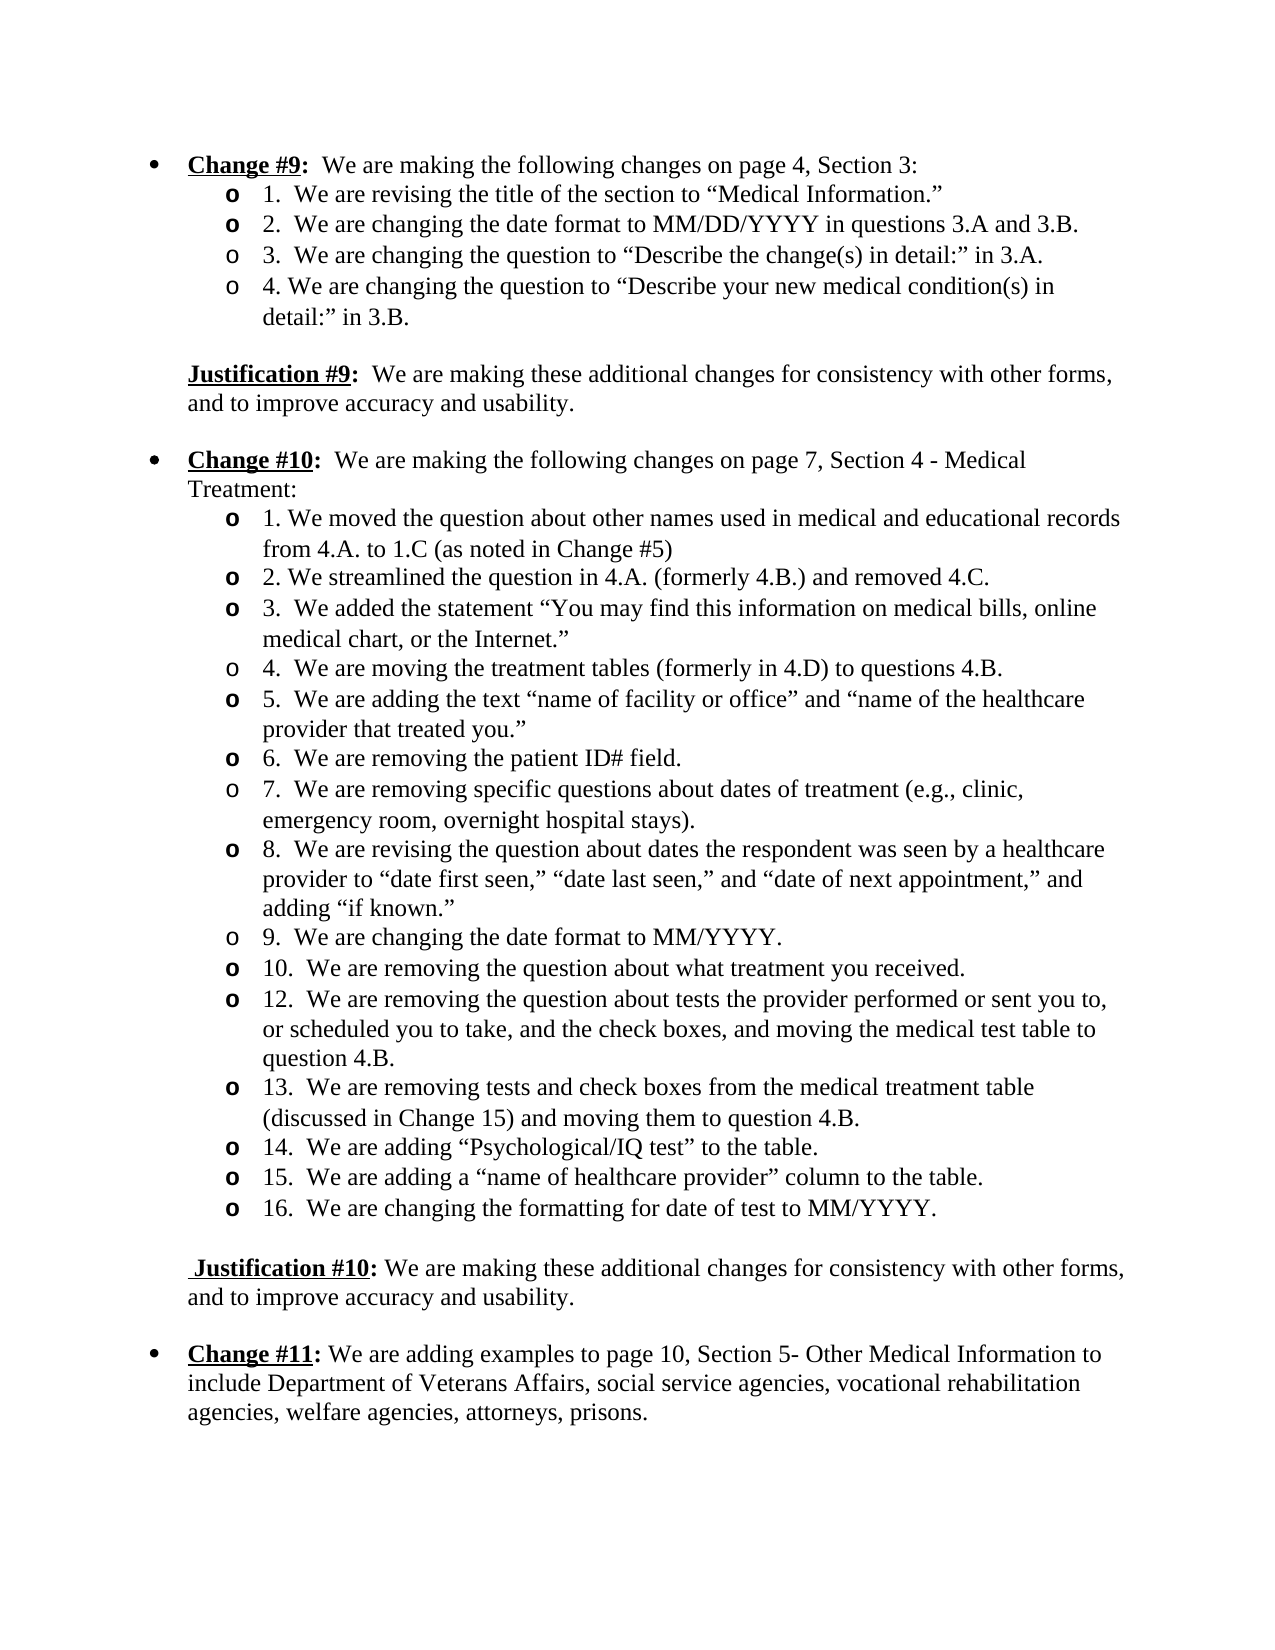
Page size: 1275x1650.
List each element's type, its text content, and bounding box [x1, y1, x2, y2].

list 4. We are moving the treatment tables (formerly in 4.D) to questions 4.B. [225, 653, 1125, 684]
list 2. We streamlined the question in 4.A. (formerly 4.B.) and removed 4.C. [225, 562, 1125, 593]
list 8. We are revising the question about dates the respondent was seen by a healthcare provider to “date first seen,” “date last seen,” and “date of next appointment,” and adding “if known.” [225, 834, 1125, 922]
list Change #10: We are making the following changes on page 7, Section 4 - Medical Treatment: [150, 445, 1125, 503]
text Justification #9: We are making these additional changes for consistency with other forms, and to improve accuracy and usability. [187, 359, 1125, 417]
list 12. We are removing the question about tests the provider performed or sent you to, or scheduled you to take, and the check boxes, and moving the medical test table to question 4.B. [225, 984, 1125, 1072]
list 13. We are removing tests and check boxes from the medical treatment table (discussed in Change 15) and moving them to question 4.B. [225, 1072, 1125, 1132]
list 6. We are removing the patient ID# field. [225, 743, 1125, 774]
list 14. We are adding “Psychological/IQ test” to the table. [225, 1132, 1125, 1162]
list Change #9: We are making the following changes on page 4, Section 3: [150, 150, 1125, 179]
list 3. We added the statement “You may find this information on medical bills, online medical chart, or the Internet.” [225, 593, 1125, 653]
list 9. We are changing the date format to MM/YYYY. [225, 922, 1125, 953]
list 1. We are revising the title of the section to “Medical Information.” [225, 179, 1125, 209]
list 7. We are removing specific questions about dates of treatment (e.g., clinic, emergency room, overnight hospital stays). [225, 774, 1125, 834]
list Change #11: We are adding examples to page 10, Section 5- Other Medical Information to include Department of Veterans Affairs, social service agencies, vocational rehabilitation agencies, welfare agencies, attorneys, prisons. [150, 1339, 1125, 1425]
list 2. We are changing the date format to MM/DD/YYYY in questions 3.A and 3.B. [225, 209, 1125, 240]
list 16. We are changing the formatting for date of test to MM/YYYY. [225, 1193, 1125, 1224]
list 15. We are adding a “name of healthcare provider” column to the table. [225, 1162, 1125, 1193]
list 5. We are adding the text “name of facility or office” and “name of the healthcare provider that treated you.” [225, 684, 1125, 743]
list 10. We are removing the question about what treatment you received. [225, 953, 1125, 984]
list 4. We are changing the question to “Describe your new medical condition(s) in detail:” in 3.B. [225, 271, 1125, 331]
text Justification #10: We are making these additional changes for consistency with other forms, and to improve accuracy and usability. [187, 1253, 1125, 1310]
list 1. We moved the question about other names used in medical and educational records from 4.A. to 1.C (as noted in Change #5) [225, 503, 1125, 562]
list 3. We are changing the question to “Describe the change(s) in detail:” in 3.A. [225, 240, 1125, 271]
